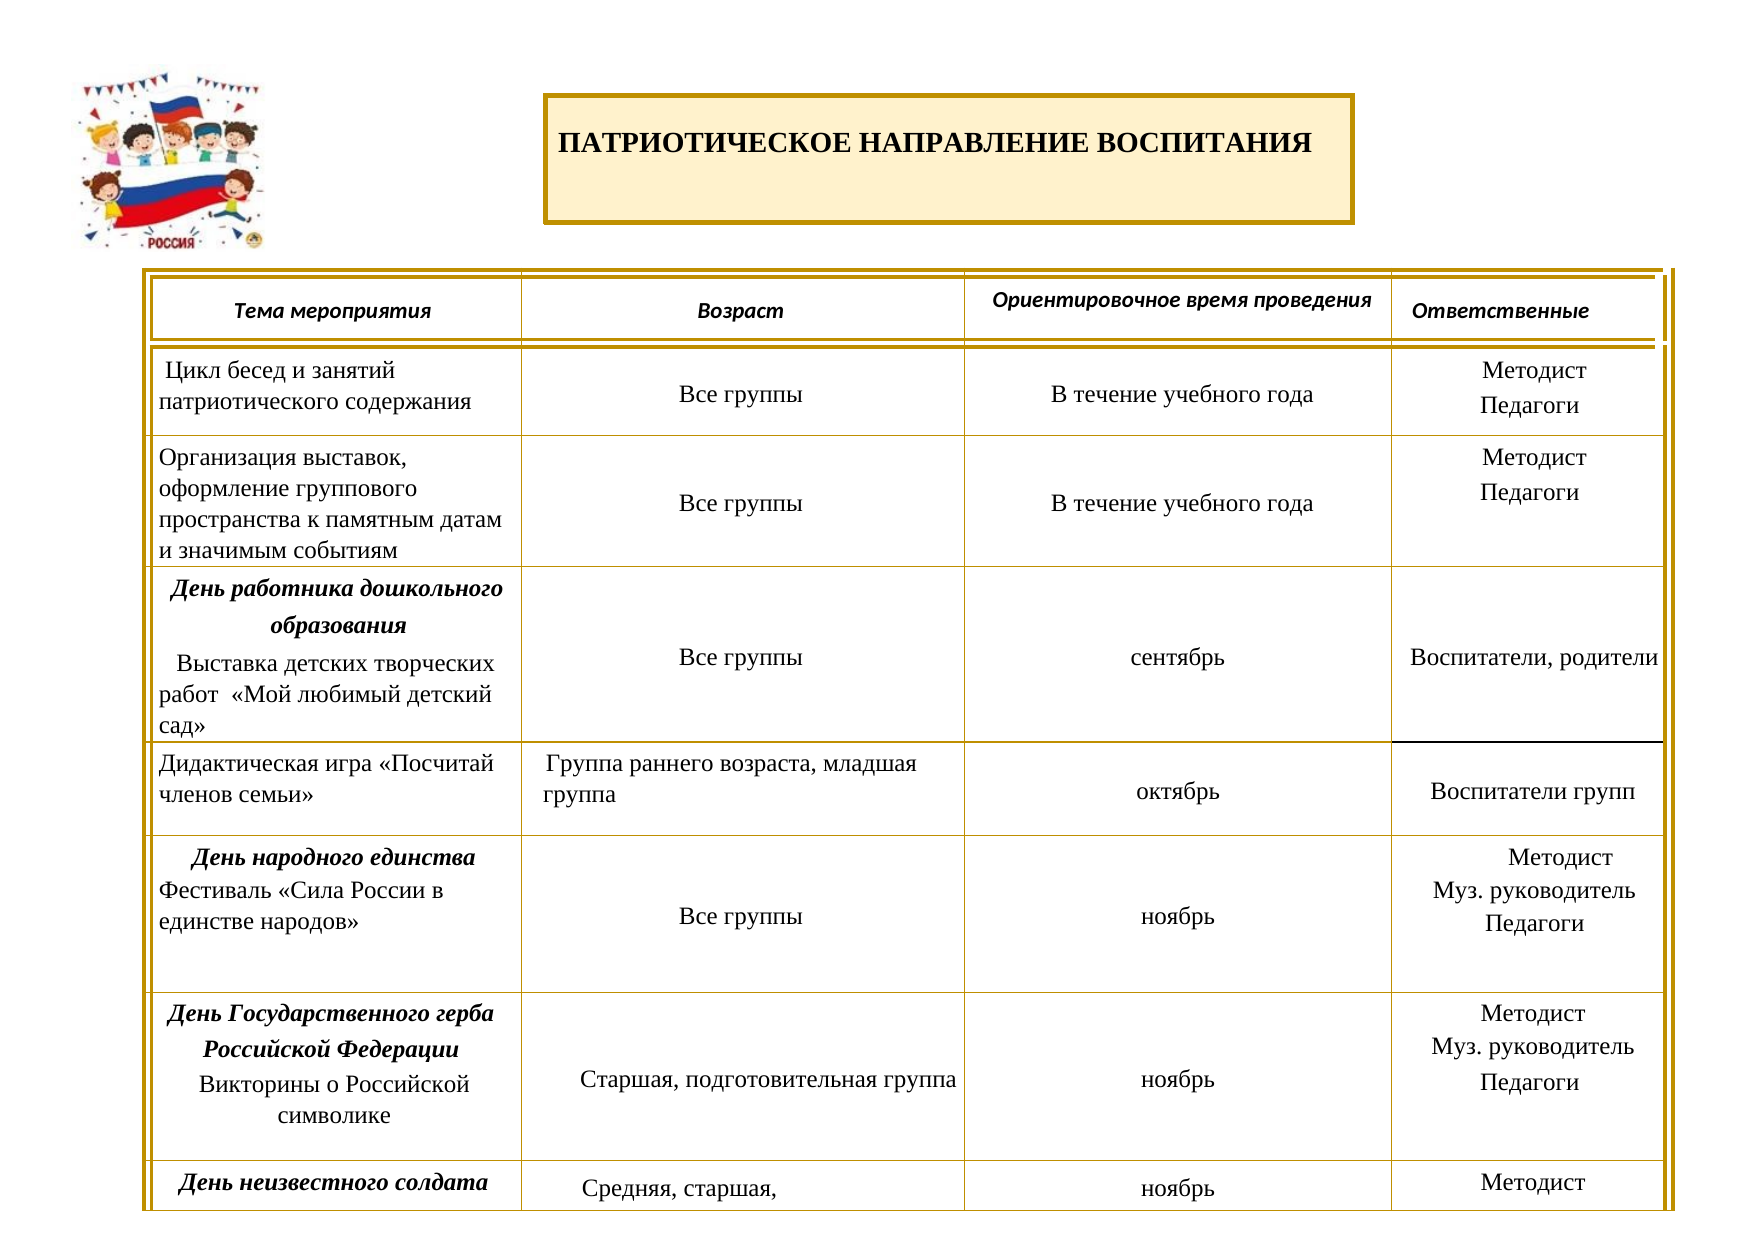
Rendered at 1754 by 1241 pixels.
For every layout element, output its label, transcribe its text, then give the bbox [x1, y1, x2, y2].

table_cell В течение учебного года [965, 349, 1391, 435]
table_cell ноябрь [965, 993, 1391, 1160]
table_cell Воспитатели групп [1392, 743, 1663, 835]
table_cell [153, 1161, 521, 1209]
table_cell День работника дошкольного образования Выставка детских творческих работ «Мой любимый детский сад» [153, 567, 521, 741]
table_cell Ответственные [1392, 268, 1669, 337]
table_cell сентябрь [965, 567, 1391, 741]
table_cell Все группы [522, 567, 964, 741]
table_cell Дидактическая игра «Посчитай членов семьи» [153, 743, 521, 835]
table_cell Все группы [522, 349, 964, 435]
table_cell Воспитатели, родители [1392, 567, 1663, 741]
table_cell Ориентировочное время проведения [965, 279, 1391, 337]
table_cell ноябрь [965, 1161, 1391, 1209]
table_header [355, 59, 1535, 268]
table_cell ноябрь [965, 836, 1391, 992]
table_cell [522, 1161, 964, 1209]
table_cell Возраст [522, 279, 964, 337]
table_cell День народного единства Фестиваль «Сила России в единстве народов» [153, 836, 521, 992]
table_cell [1392, 993, 1663, 1160]
picture [71, 64, 272, 252]
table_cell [1392, 1161, 1663, 1209]
table_cell Цикл бесед и занятий патриотического содержания [148, 338, 521, 435]
table_cell Все группы [522, 436, 964, 566]
table_cell Группа раннего возраста, младшая группа [522, 743, 964, 835]
table_cell Организация выставок, оформление группового пространства к памятным датам и значимым событиям [153, 436, 521, 566]
table_cell В течение учебного года [965, 436, 1391, 566]
table_header [61, 59, 355, 268]
table_cell Все группы [522, 836, 964, 992]
table_cell Методист Муз. руководитель Педагоги [1392, 836, 1663, 992]
table_cell октябрь [965, 743, 1391, 835]
table_cell Тема мероприятия [148, 272, 521, 337]
table_cell День Государственного герба Российской Федерации Викторины о Российской символике [153, 993, 521, 1160]
table_cell Методист Педагоги [1392, 436, 1663, 566]
table_cell Старшая, подготовительная группа [522, 993, 964, 1160]
table_cell Методист Педагоги [1392, 338, 1669, 435]
